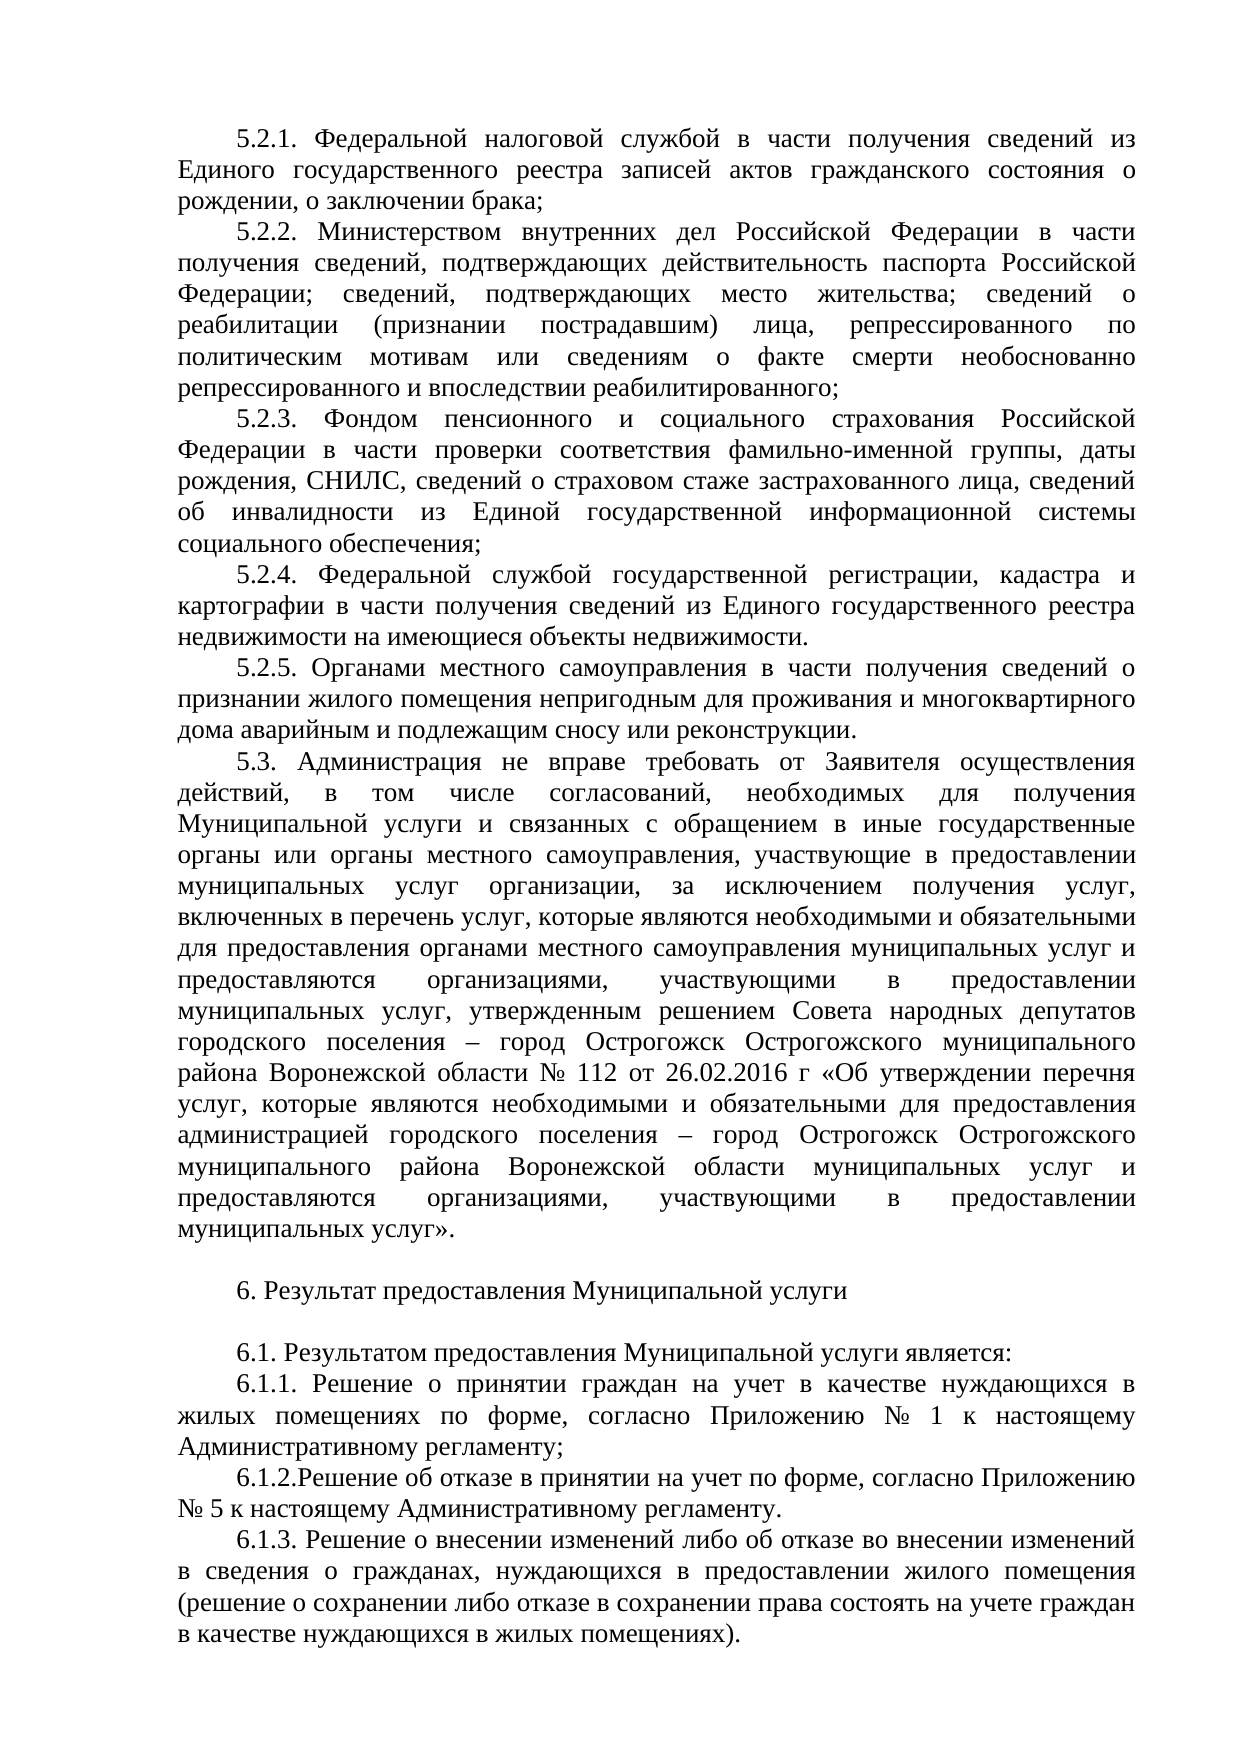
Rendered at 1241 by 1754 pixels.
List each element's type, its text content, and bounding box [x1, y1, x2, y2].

text 5.2.2. Министерством внутренних дел Российской Федерации в части получения сведений, подтверждающих действительность паспорта Российской Федерации; сведений, подтверждающих место жительства; сведений о реабилитации (признании пострадавшим) лица, репрессированного по политическим мотивам или сведениям о факте смерти необоснованно репрессированного и впоследствии реабилитированного; [177, 215, 1137, 402]
text 5.2.3. Фондом пенсионного и социального страхования Российской Федерации в части проверки соответствия фамильно-именной группы, даты рождения, СНИЛС, сведений о страховом стаже застрахованного лица, сведений об инвалидности из Единой государственной информационной системы социального обеспечения; [177, 402, 1137, 558]
text 5.2.5. Органами местного самоуправления в части получения сведений о признании жилого помещения непригодным для проживания и многоквартирного дома аварийным и подлежащим сносу или реконструкции. [177, 651, 1137, 745]
text 6.1.1. Решение о принятии граждан на учет в качестве нуждающихся в жилых помещениях по форме, согласно Приложению № 1 к настоящему Административному регламенту; [177, 1368, 1137, 1461]
text 6.1.3. Решение о внесении изменений либо об отказе во внесении изменений в сведения о гражданах, нуждающихся в предоставлении жилого помещения (решение о сохранении либо отказе в сохранении права состоять на учете граждан в качестве нуждающихся в жилых помещениях). [177, 1523, 1137, 1648]
text 5.2.4. Федеральной службой государственной регистрации, кадастра и картографии в части получения сведений из Единого государственного реестра недвижимости на имеющиеся объекты недвижимости. [177, 558, 1137, 651]
text 6. Результат предоставления Муниципальной услуги [177, 1274, 1137, 1305]
text 6.1. Результатом предоставления Муниципальной услуги является: [177, 1336, 1137, 1368]
text 5.2.1. Федеральной налоговой службой в части получения сведений из Единого государственного реестра записей актов гражданского состояния о рождении, о заключении брака; [177, 122, 1137, 215]
text 5.3. Администрация не вправе требовать от Заявителя осуществления действий, в том числе согласований, необходимых для получения Муниципальной услуги и связанных с обращением в иные государственные органы или органы местного самоуправления, участвующие в предоставлении муниципальных услуг организации, за исключением получения услуг, включенных в перечень услуг, которые являются необходимыми и обязательными для предоставления органами местного самоуправления муниципальных услуг и предоставляются организациями, участвующими в предоставлении муниципальных услуг, утвержденным решением Совета народных депутатов городского поселения – город Острогожск Острогожского муниципального района Воронежской области № 112 от 26.02.2016 г «Об утверждении перечня услуг, которые являются необходимыми и обязательными для предоставления администрацией городского поселения – город Острогожск Острогожского муниципального района Воронежской области муниципальных услуг и предоставляются организациями, участвующими в предоставлении муниципальных услуг». [177, 745, 1137, 1243]
text 6.1.2.Решение об отказе в принятии на учет по форме, согласно Приложению № 5 к настоящему Административному регламенту. [177, 1461, 1137, 1523]
